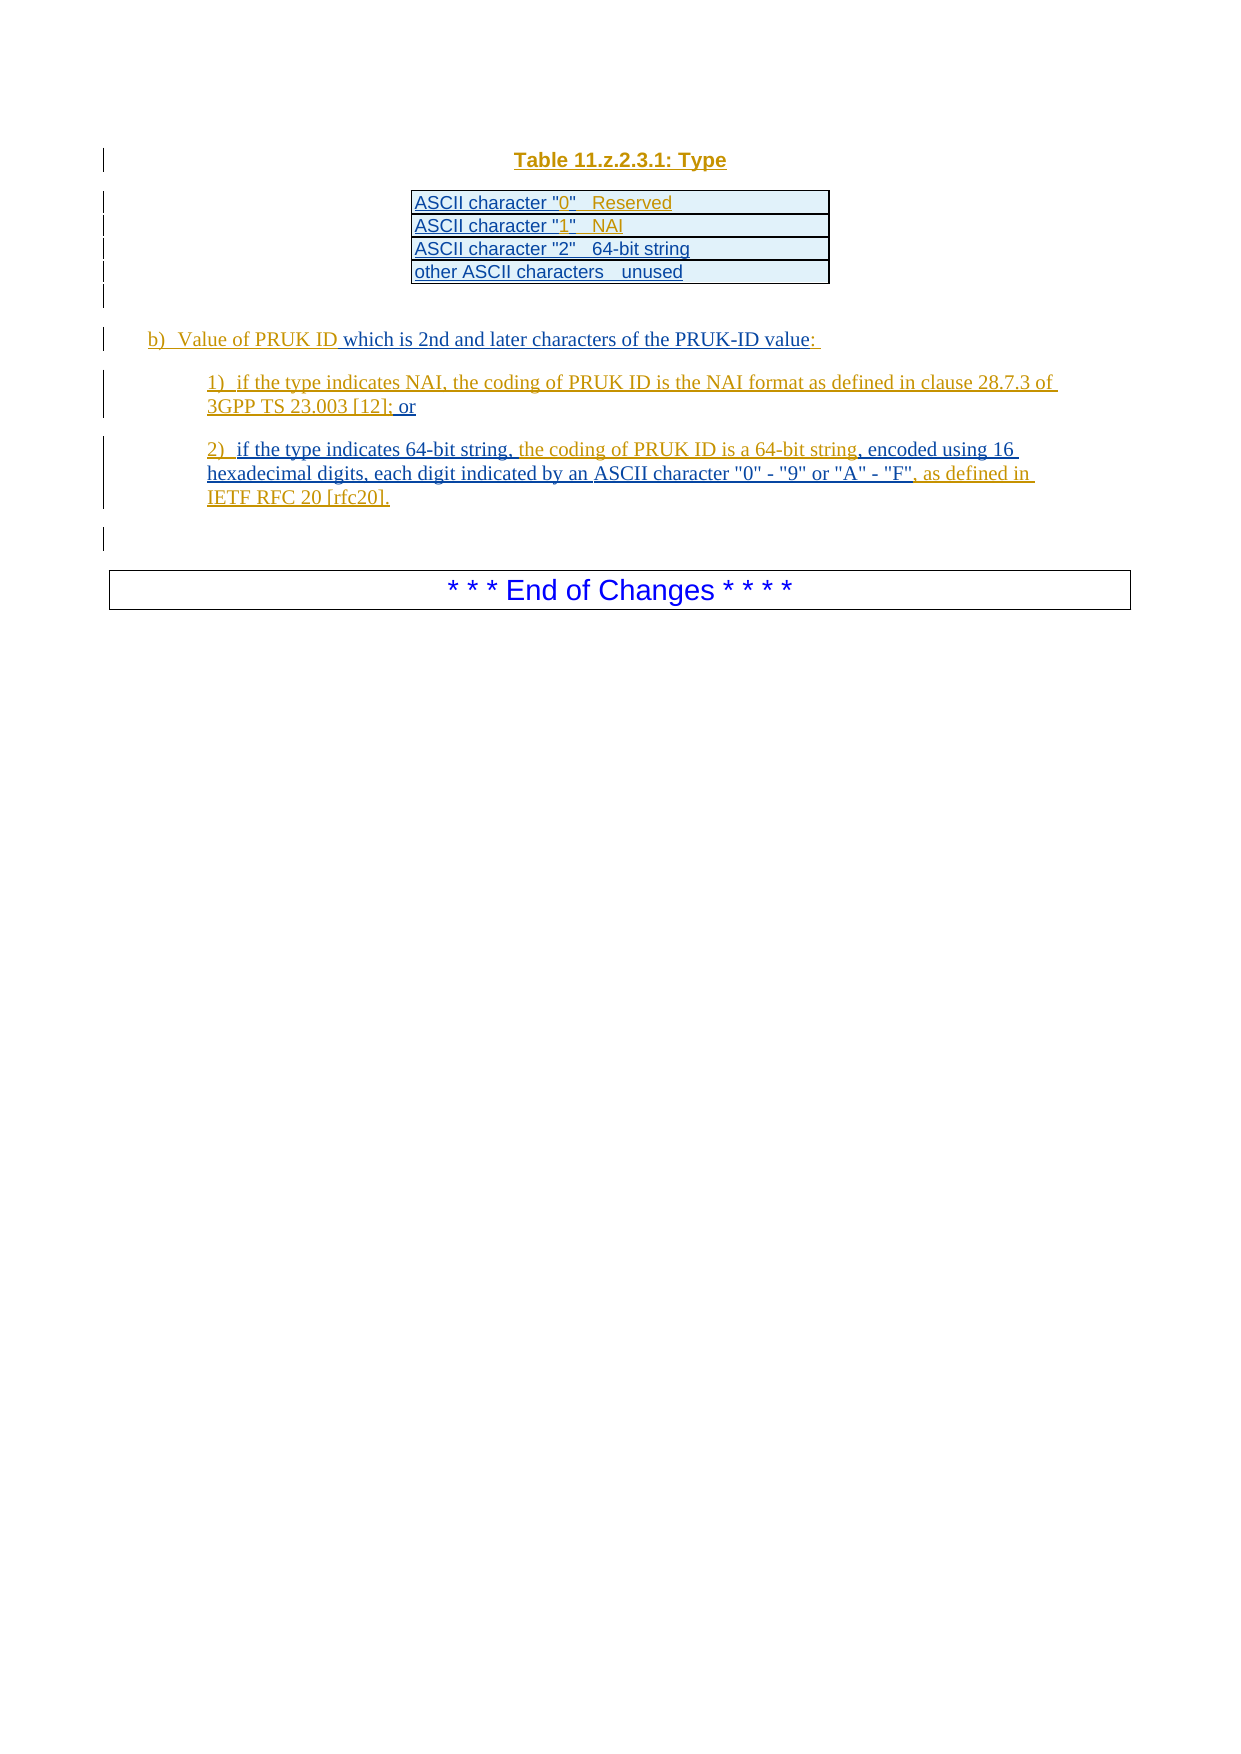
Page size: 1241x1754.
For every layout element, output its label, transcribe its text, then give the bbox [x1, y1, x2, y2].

text * * * End of Changes * * * * [110, 571, 1130, 609]
